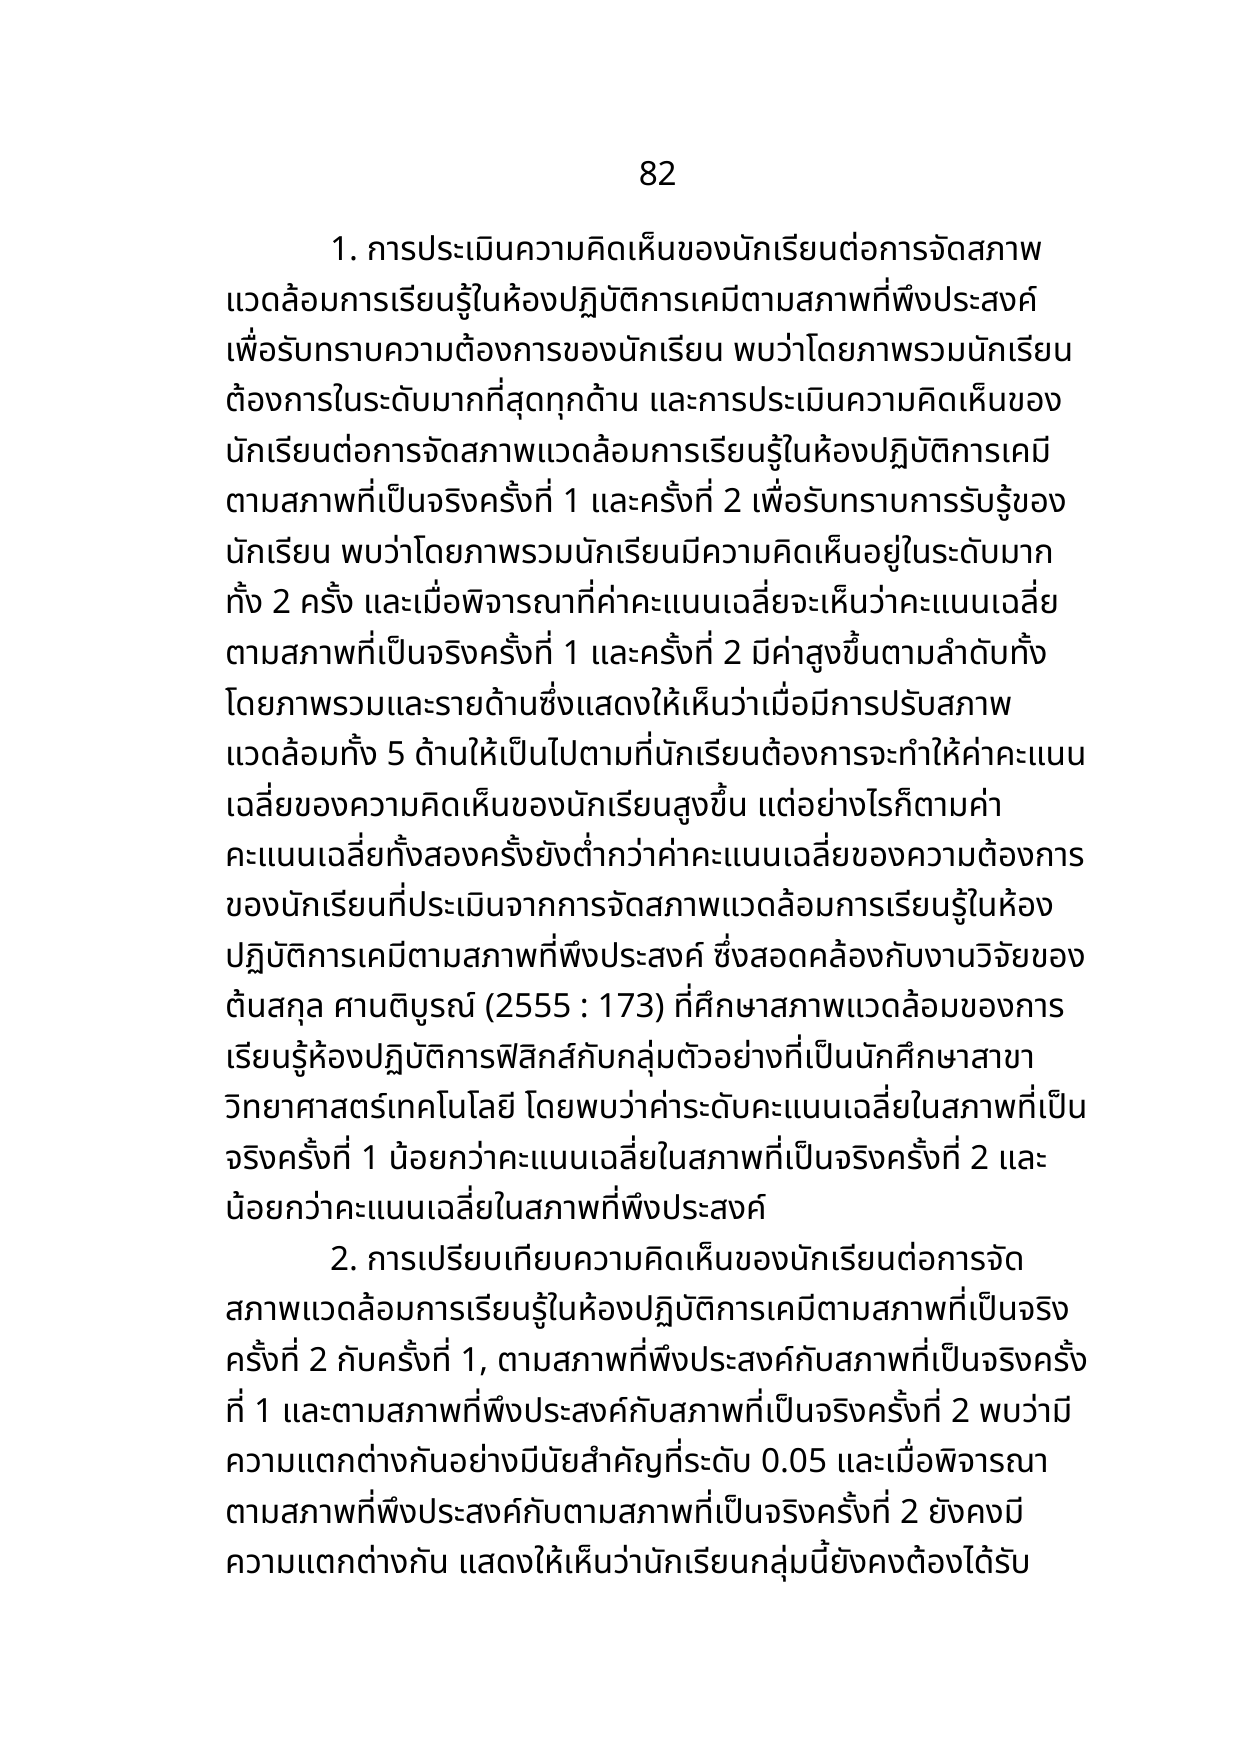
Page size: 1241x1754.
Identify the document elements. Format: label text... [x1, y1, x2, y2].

text 1. การประเมินความคิดเห็นของนักเรียนต่อการจัดสภาพแวดล้อมการเรียนรู้ในห้องปฏิบัติการเคมีตามสภาพที่พึงประสงค์ เพื่อรับทราบความต้องการของนักเรียน พบว่าโดยภาพรวมนักเรียนต้องการในระดับมากที่สุดทุกด้าน และการประเมินความคิดเห็นของนักเรียนต่อการจัดสภาพแวดล้อมการเรียนรู้ในห้องปฏิบัติการเคมีตามสภาพที่เป็นจริงครั้งที่ 1 และครั้งที่ 2 เพื่อรับทราบการรับรู้ของนักเรียน พบว่าโดยภาพรวมนักเรียนมีความคิดเห็นอยู่ในระดับมาก ทั้ง 2 ครั้ง และเมื่อพิจารณาที่ค่าคะแนนเฉลี่ยจะเห็นว่าคะแนนเฉลี่ยตามสภาพที่เป็นจริงครั้งที่ 1 และครั้งที่ 2 มีค่าสูงขึ้นตามลำดับทั้งโดยภาพรวมและรายด้านซึ่งแสดงให้เห็นว่าเมื่อมีการปรับสภาพแวดล้อมทั้ง 5 ด้านให้เป็นไปตามที่นักเรียนต้องการจะทำให้ค่าคะแนนเฉลี่ยของความคิดเห็นของนักเรียนสูงขึ้น แต่อย่างไรก็ตามค่าคะแนนเฉลี่ยทั้งสองครั้งยังต่ำกว่าค่าคะแนนเฉลี่ยของความต้องการของนักเรียนที่ประเมินจากการจัดสภาพแวดล้อมการเรียนรู้ในห้องปฏิบัติการเคมีตามสภาพที่พึงประสงค์ ซึ่งสอดคล้องกับงานวิจัยของ ต้นสกุล ศานติบูรณ์ (2555 : 173) ที่ศึกษาสภาพแวดล้อมของการเรียนรู้ห้องปฏิบัติการฟิสิกส์กับกลุ่มตัวอย่างที่เป็นนักศึกษาสาขาวิทยาศาสตร์เทคโนโลยี โดยพบว่าค่าระดับคะแนนเฉลี่ยในสภาพที่เป็นจริงครั้งที่ 1 น้อยกว่าคะแนนเฉลี่ยในสภาพที่เป็นจริงครั้งที่ 2 และน้อยกว่าคะแนนเฉลี่ยในสภาพที่พึงประสงค์ [225, 225, 1090, 1235]
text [225, 1235, 1090, 1589]
